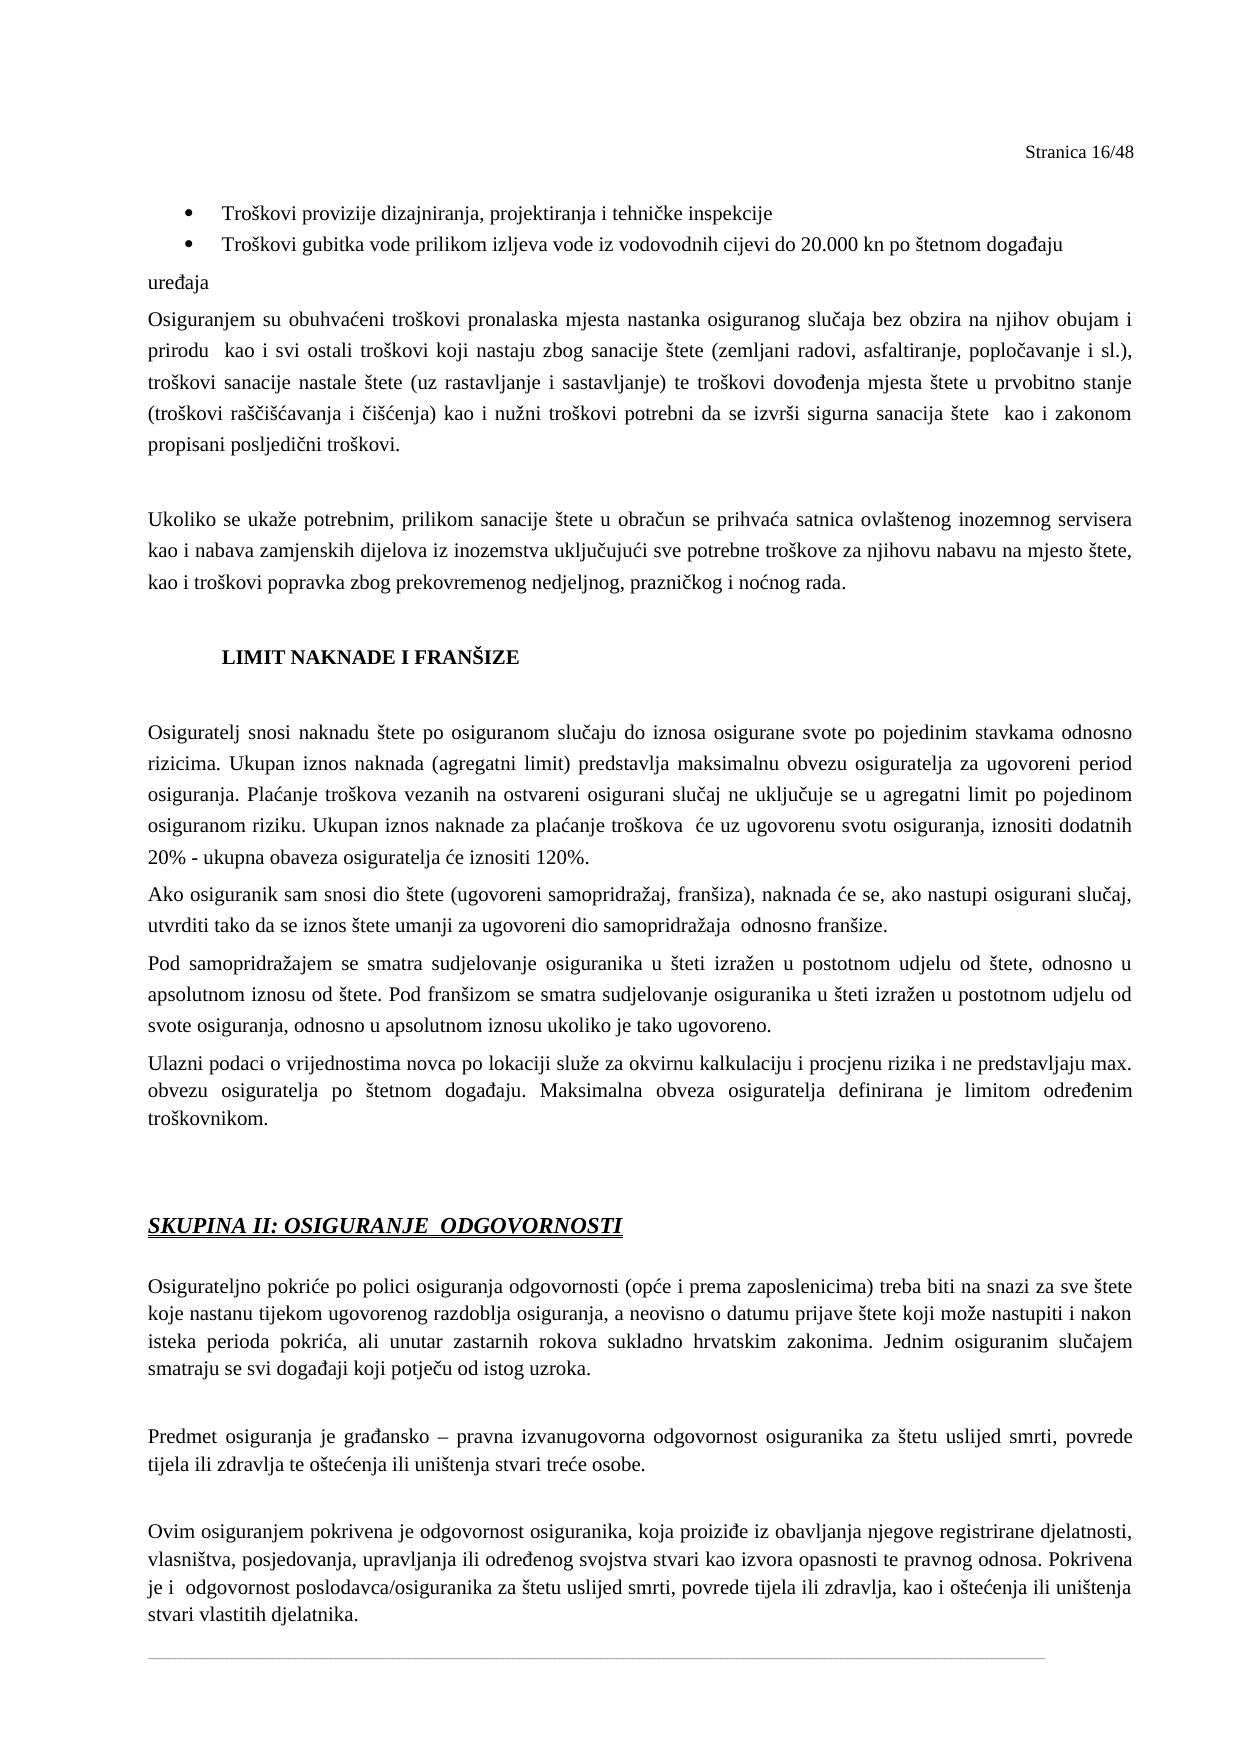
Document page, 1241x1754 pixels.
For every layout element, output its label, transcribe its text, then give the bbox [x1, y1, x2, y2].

text uređaja [148, 269, 1134, 294]
text Osigurateljno pokriće po polici osiguranja odgovornosti (opće i prema zaposlenicima) treba biti na snazi za sve štete koje nastanu tijekom ugovorenog razdoblja osiguranja, a neovisno o datumu prijave štete koji može nastupiti i nakon isteka perioda pokrića, ali unutar zastarnih rokova sukladno hrvatskim zakonima. Jednim osiguranim slučajem smatraju se svi događaji koji potječu od istog uzroka. [148, 1273, 1134, 1380]
text Osiguranjem su obuhvaćeni troškovi pronalaska mjesta nastanka osiguranog slučaja bez obzira na njihov obujam i prirodu kao i svi ostali troškovi koji nastaju zbog sanacije štete (zemljani radovi, asfaltiranje, popločavanje i sl.), troškovi sanacije nastale štete (uz rastavljanje i sastavljanje) te troškovi dovođenja mjesta štete u prvobitno stanje (troškovi raščišćavanja i čišćenja) kao i nužni troškovi potrebni da se izvrši sigurna sanacija štete kao i zakonom propisani posljedični troškovi. [148, 307, 1134, 456]
text Ulazni podaci o vrijednostima novca po lokaciji služe za okvirnu kalkulaciju i procjenu rizika i ne predstavljaju max. obvezu osiguratelja po štetnom događaju. Maksimalna obveza osiguratelja definirana je limitom određenim troškovnikom. [148, 1051, 1134, 1130]
subtitle SKUPINA II: OSIGURANJE ODGOVORNOSTI [148, 1212, 1134, 1238]
text Ukoliko se ukaže potrebnim, prilikom sanacije štete u obračun se prihvaća satnica ovlaštenog inozemnog servisera kao i nabava zamjenskih dijelova iz inozemstva uključujući sve potrebne troškove za njihovu nabavu na mjesto štete, kao i troškovi popravka zbog prekovremenog nedjeljnog, prazničkog i noćnog rada. [148, 507, 1134, 594]
text Ako osiguranik sam snosi dio štete (ugovoreni samopridražaj, franšiza), naknada će se, ako nastupi osigurani slučaj, utvrditi tako da se iznos štete umanji za ugovoreni dio samopridražaja odnosno franšize. [148, 882, 1134, 937]
text Ovim osiguranjem pokrivena je odgovornost osiguranika, koja proiziđe iz obavljanja njegove registrirane djelatnosti, vlasništva, posjedovanja, upravljanja ili određenog svojstva stvari kao izvora opasnosti te pravnog odnosa. Pokrivena je i odgovornost poslodavca/osiguranika za štetu uslijed smrti, povrede tijela ili zdravlja, kao i oštećenja ili uništenja stvari vlastitih djelatnika. [148, 1519, 1134, 1626]
text Osiguratelj snosi naknadu štete po osiguranom slučaju do iznosa osigurane svote po pojedinim stavkama odnosno rizicima. Ukupan iznos naknada (agregatni limit) predstavlja maksimalnu obvezu osiguratelja za ugovoreni period osiguranja. Plaćanje troškova vezanih na ostvareni osigurani slučaj ne uključuje se u agregatni limit po pojedinom osiguranom riziku. Ukupan iznos naknade za plaćanje troškova će uz ugovorenu svotu osiguranja, iznositi dodatnih 20% - ukupna obaveza osiguratelja će iznositi 120%. [148, 719, 1134, 869]
list Troškovi gubitka vode prilikom izljeva vode iz vodovodnih cijevi do 20.000 kn po štetnom događaju [185, 232, 1134, 256]
text Pod samopridražajem se smatra sudjelovanje osiguranika u šteti izražen u postotnom udjelu od štete, odnosno u apsolutnom iznosu od štete. Pod franšizom se smatra sudjelovanje osiguranika u šteti izražen u postotnom udjelu od svote osiguranja, odnosno u apsolutnom iznosu ukoliko je tako ugovoreno. [148, 951, 1134, 1037]
list Troškovi provizije dizajniranja, projektiranja i tehničke inspekcije [185, 201, 1134, 225]
text LIMIT NAKNADE I FRANŠIZE [148, 644, 1134, 669]
text Predmet osiguranja je građansko – pravna izvanugovorna odgovornost osiguranika za štetu uslijed smrti, povrede tijela ili zdravlja te oštećenja ili uništenja stvari treće osobe. [148, 1424, 1134, 1476]
